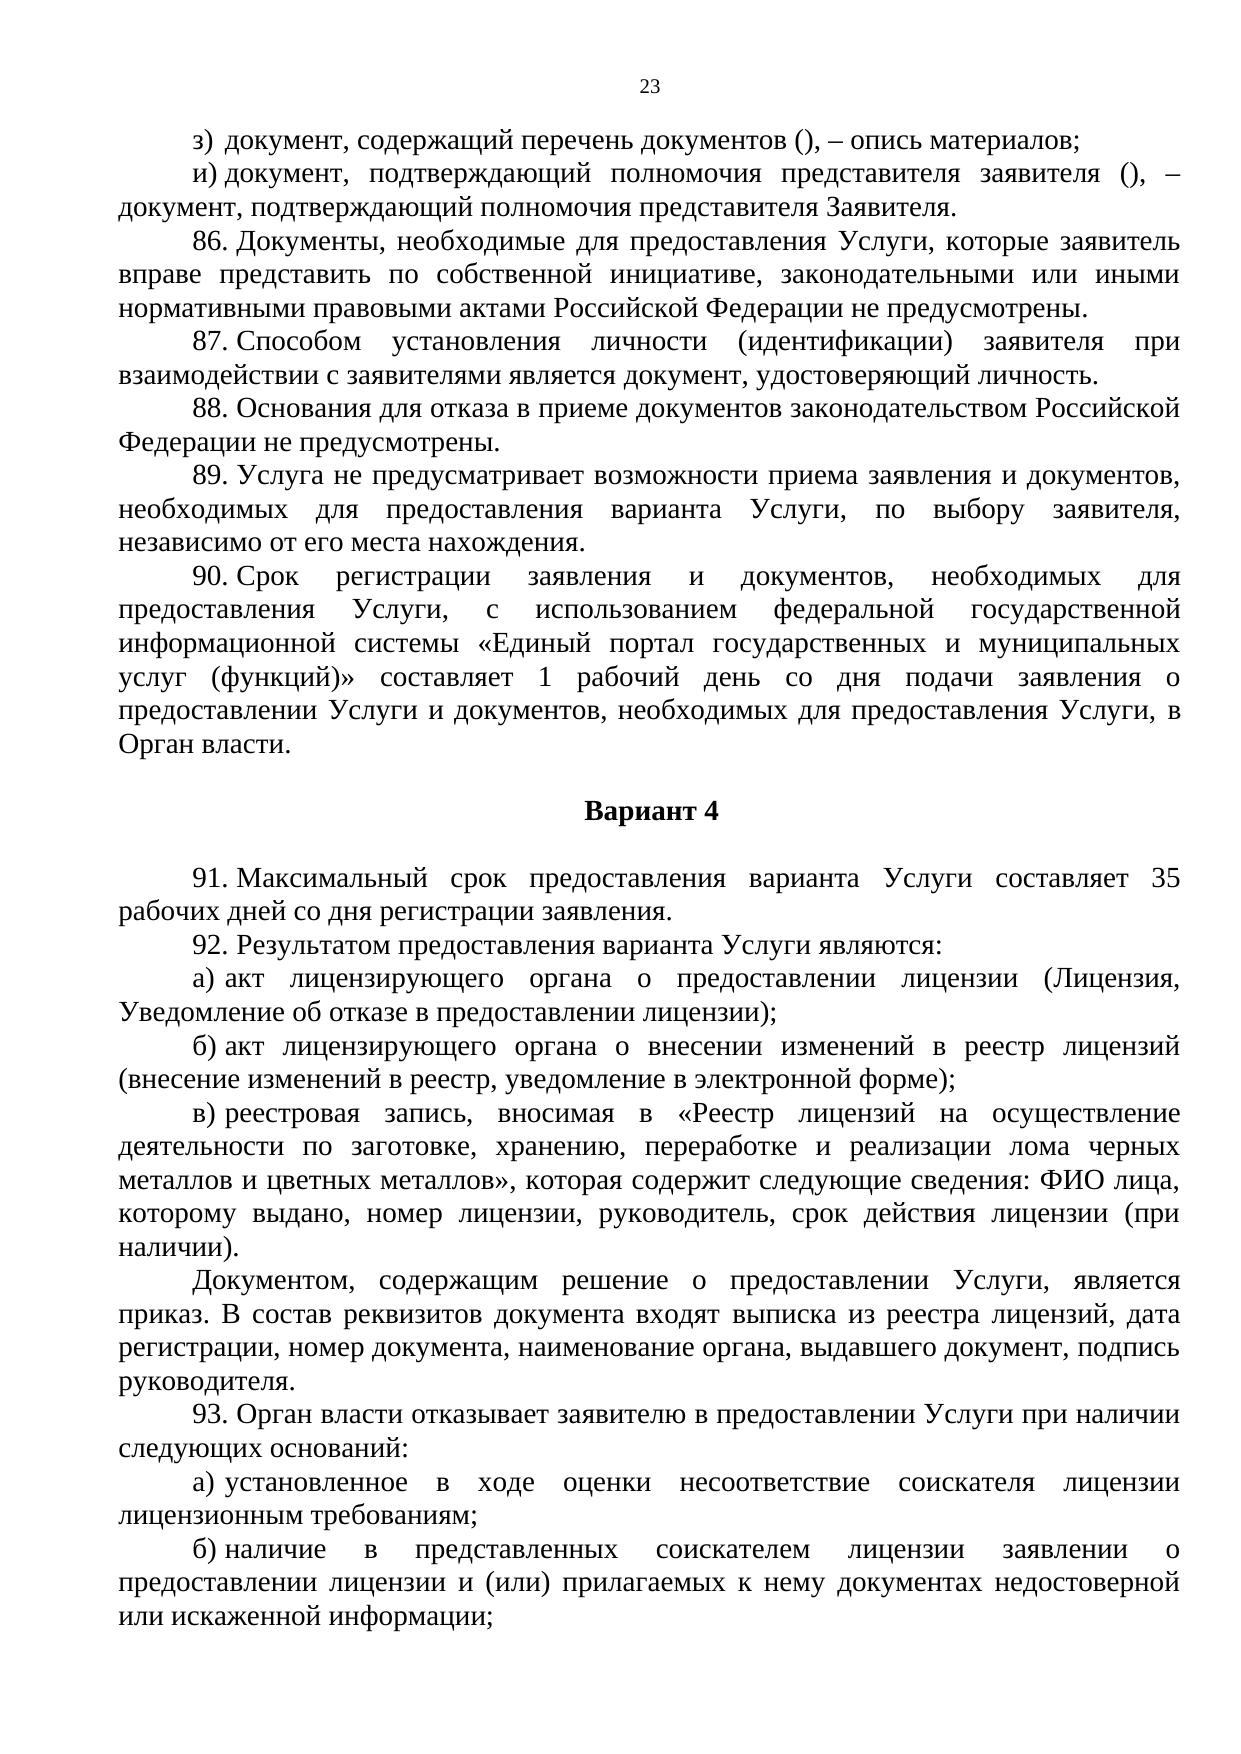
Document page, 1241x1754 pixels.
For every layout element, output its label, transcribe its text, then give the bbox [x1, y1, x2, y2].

list наличие в представленных соискателем лицензии заявлении о предоставлении лицензии и (или) прилагаемых к нему документах недостоверной или искаженной информации; [118, 1531, 1181, 1631]
list Орган власти отказывает заявителю в предоставлении Услуги при наличии следующих оснований: [118, 1397, 1181, 1464]
text Документом, содержащим решение о предоставлении Услуги, является приказ. В состав реквизитов документа входят выписка из реестра лицензий, дата регистрации, номер документа, наименование органа, выдавшего документ, подпись руководителя. [118, 1262, 1181, 1397]
list акт лицензирующего органа о предоставлении лицензии (Лицензия, Уведомление об отказе в предоставлении лицензии); [118, 961, 1181, 1028]
list акт лицензирующего органа о внесении изменений в реестр лицензий (внесение изменений в реестр, уведомление в электронной форме); [118, 1028, 1181, 1095]
list документ, содержащий перечень документов (), – опись материалов; [118, 122, 1181, 156]
list документ, подтверждающий полномочия представителя заявителя (), – документ, подтверждающий полномочия представителя Заявителя. [118, 156, 1181, 223]
list Способом установления личности (идентификации) заявителя при взаимодействии с заявителями является документ, удостоверяющий личность. [118, 323, 1181, 390]
list установленное в ходе оценки несоответствие соискателя лицензии лицензионным требованиям; [118, 1464, 1181, 1531]
list Документы, необходимые для предоставления Услуги, которые заявитель вправе представить по собственной инициативе, законодательными или иными нормативными правовыми актами Российской Федерации не предусмотрены. [118, 223, 1181, 323]
list Срок регистрации заявления и документов, необходимых для предоставления Услуги, с использованием федеральной государственной информационной системы «Единый портал государственных и муниципальных услуг (функций)» составляет 1 рабочий день со дня подачи заявления о предоставлении Услуги и документов, необходимых для предоставления Услуги, в Орган власти. [118, 558, 1181, 759]
list Максимальный срок предоставления варианта Услуги составляет 35 рабочих дней со дня регистрации заявления. [118, 860, 1181, 927]
list Результатом предоставления варианта Услуги являются: [118, 927, 1181, 961]
list Услуга не предусматривает возможности приема заявления и документов, необходимых для предоставления варианта Услуги, по выбору заявителя, независимо от его места нахождения. [118, 457, 1181, 558]
list реестровая запись, вносимая в «Реестр лицензий на осуществление деятельности по заготовке, хранению, переработке и реализации лома черных металлов и цветных металлов», которая содержит следующие сведения: ФИО лица, которому выдано, номер лицензии, руководитель, срок действия лицензии (при наличии). [118, 1095, 1181, 1262]
list Основания для отказа в приеме документов законодательством Российской Федерации не предусмотрены. [118, 390, 1181, 457]
